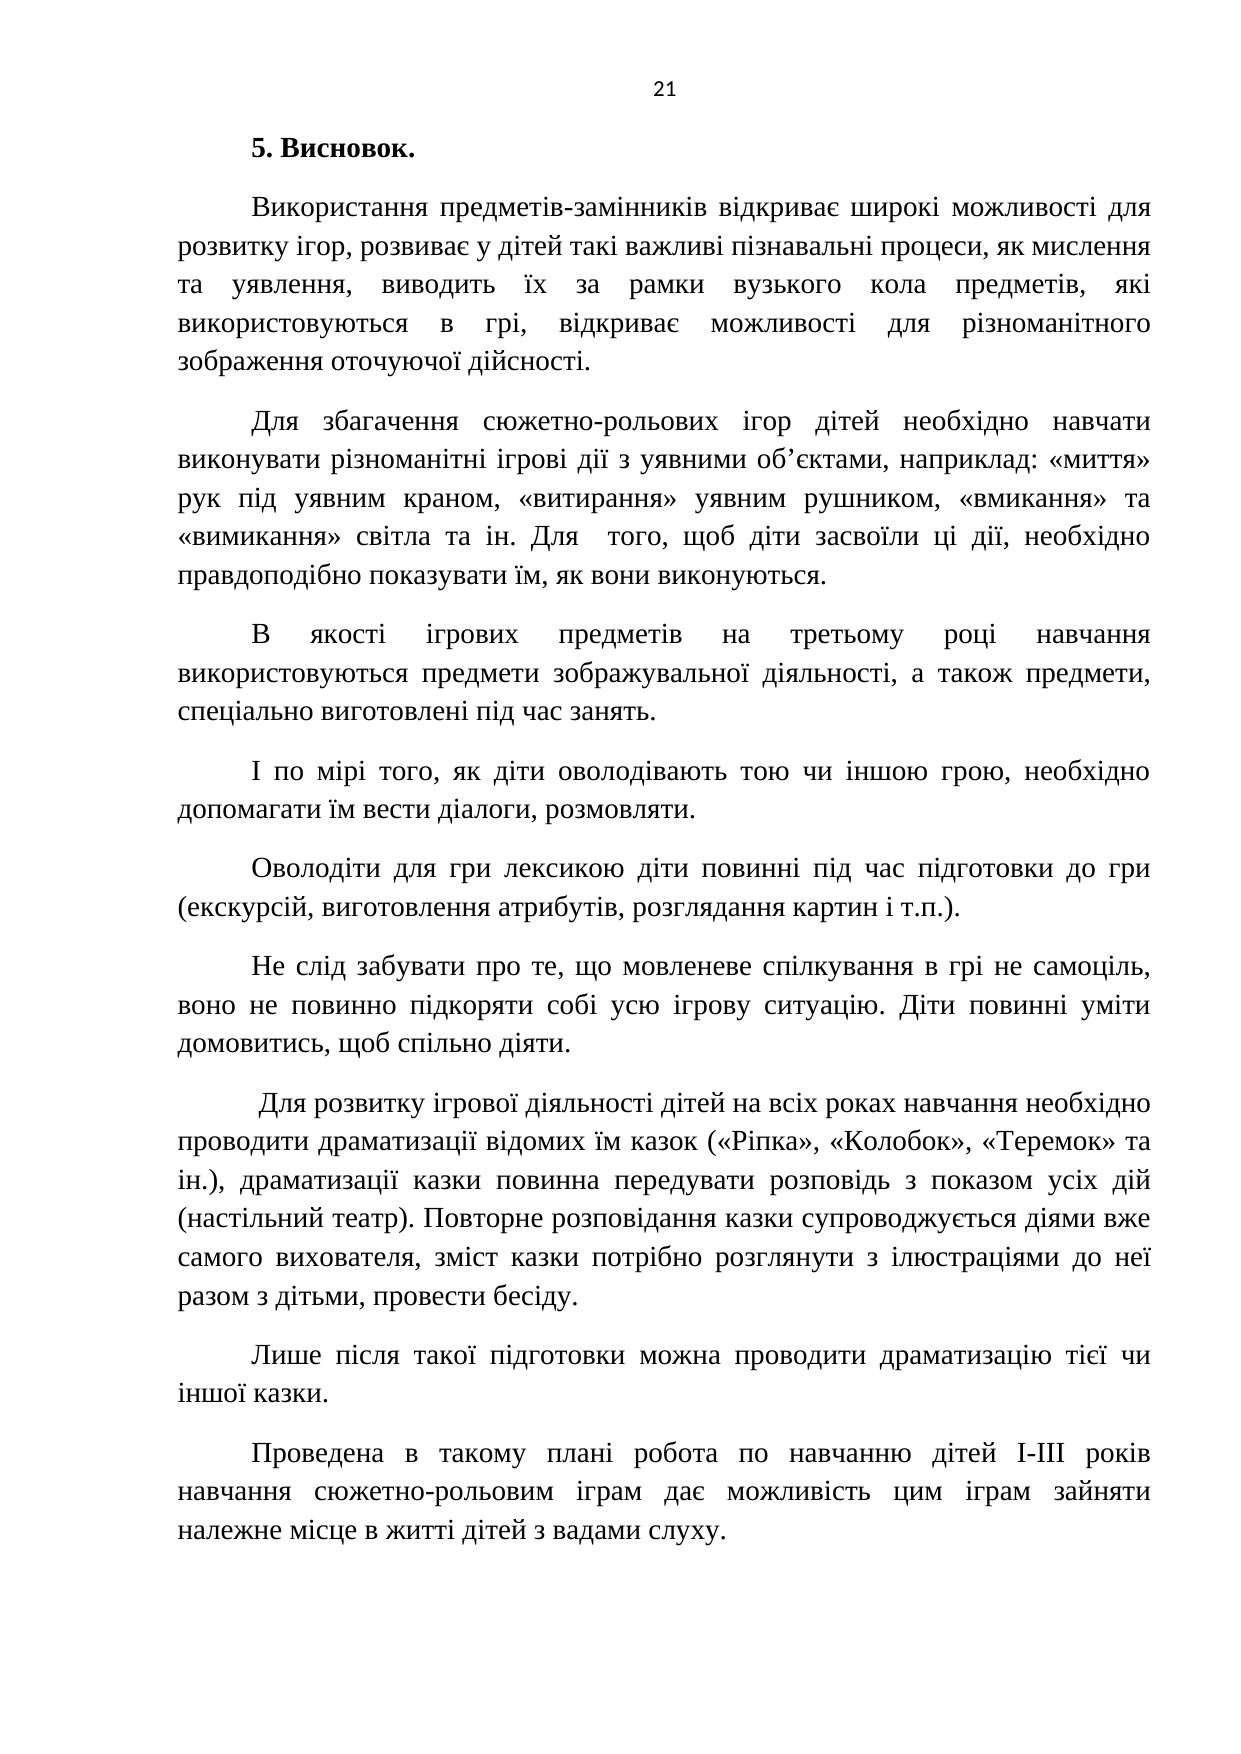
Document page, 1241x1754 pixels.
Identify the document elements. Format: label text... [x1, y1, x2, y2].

text 5. Висновок. [177, 130, 1152, 163]
text Використання предметів-замінників відкриває широкі можливості для розвитку ігор, розвиває у дітей такі важливі пізнавальні процеси, як мислення та уявлення, виводить їх за рамки вузького кола предметів, які використовуються в грі, відкриває можливості для різноманітного зображення оточуючої дійсності. [177, 189, 1152, 377]
text Для збагачення сюжетно-рольових ігор дітей необхідно навчати виконувати різноманітні ігрові дії з уявними об’єктами, наприклад: «миття» рук під уявним краном, «витирання» уявним рушником, «вмикання» та «вимикання» світла та ін. Для того, щоб діти засвоїли ці дії, необхідно правдоподібно показувати їм, як вони виконуються. [177, 403, 1152, 590]
text Не слід забувати про те, що мовленеве спілкування в грі не самоціль, воно не повинно підкоряти собі усю ігрову ситуацію. Діти повинні уміти домовитись, щоб спільно діяти. [177, 948, 1152, 1059]
text Для розвитку ігрової діяльності дітей на всіх роках навчання необхідно проводити драматизації відомих їм казок («Ріпка», «Колобок», «Теремок» та ін.), драматизації казки повинна передувати розповідь з показом усіх дій (настільний театр). Повторне розповідання казки супроводжується діями вже самого вихователя, зміст казки потрібно розглянути з ілюстраціями до неї разом з дітьми, провести бесіду. [177, 1085, 1152, 1311]
text Проведена в такому плані робота по навчанню дітей І-ІІІ років навчання сюжетно-рольовим іграм дає можливість цим іграм зайняти належне місце в житті дітей з вадами слуху. [177, 1435, 1152, 1546]
text Оволодіти для гри лексикою діти повинні під час підготовки до гри (екскурсій, виготовлення атрибутів, розглядання картин і т.п.). [177, 851, 1152, 923]
text В якості ігрових предметів на третьому році навчання використовуються предмети зображувальної діяльності, а також предмети, спеціально виготовлені під час занять. [177, 616, 1152, 727]
text Лише після такої підготовки можна проводити драматизацію тієї чи іншої казки. [177, 1337, 1152, 1409]
text І по мірі того, як діти оволодівають тою чи іншою грою, необхідно допомагати їм вести діалоги, розмовляти. [177, 753, 1152, 825]
